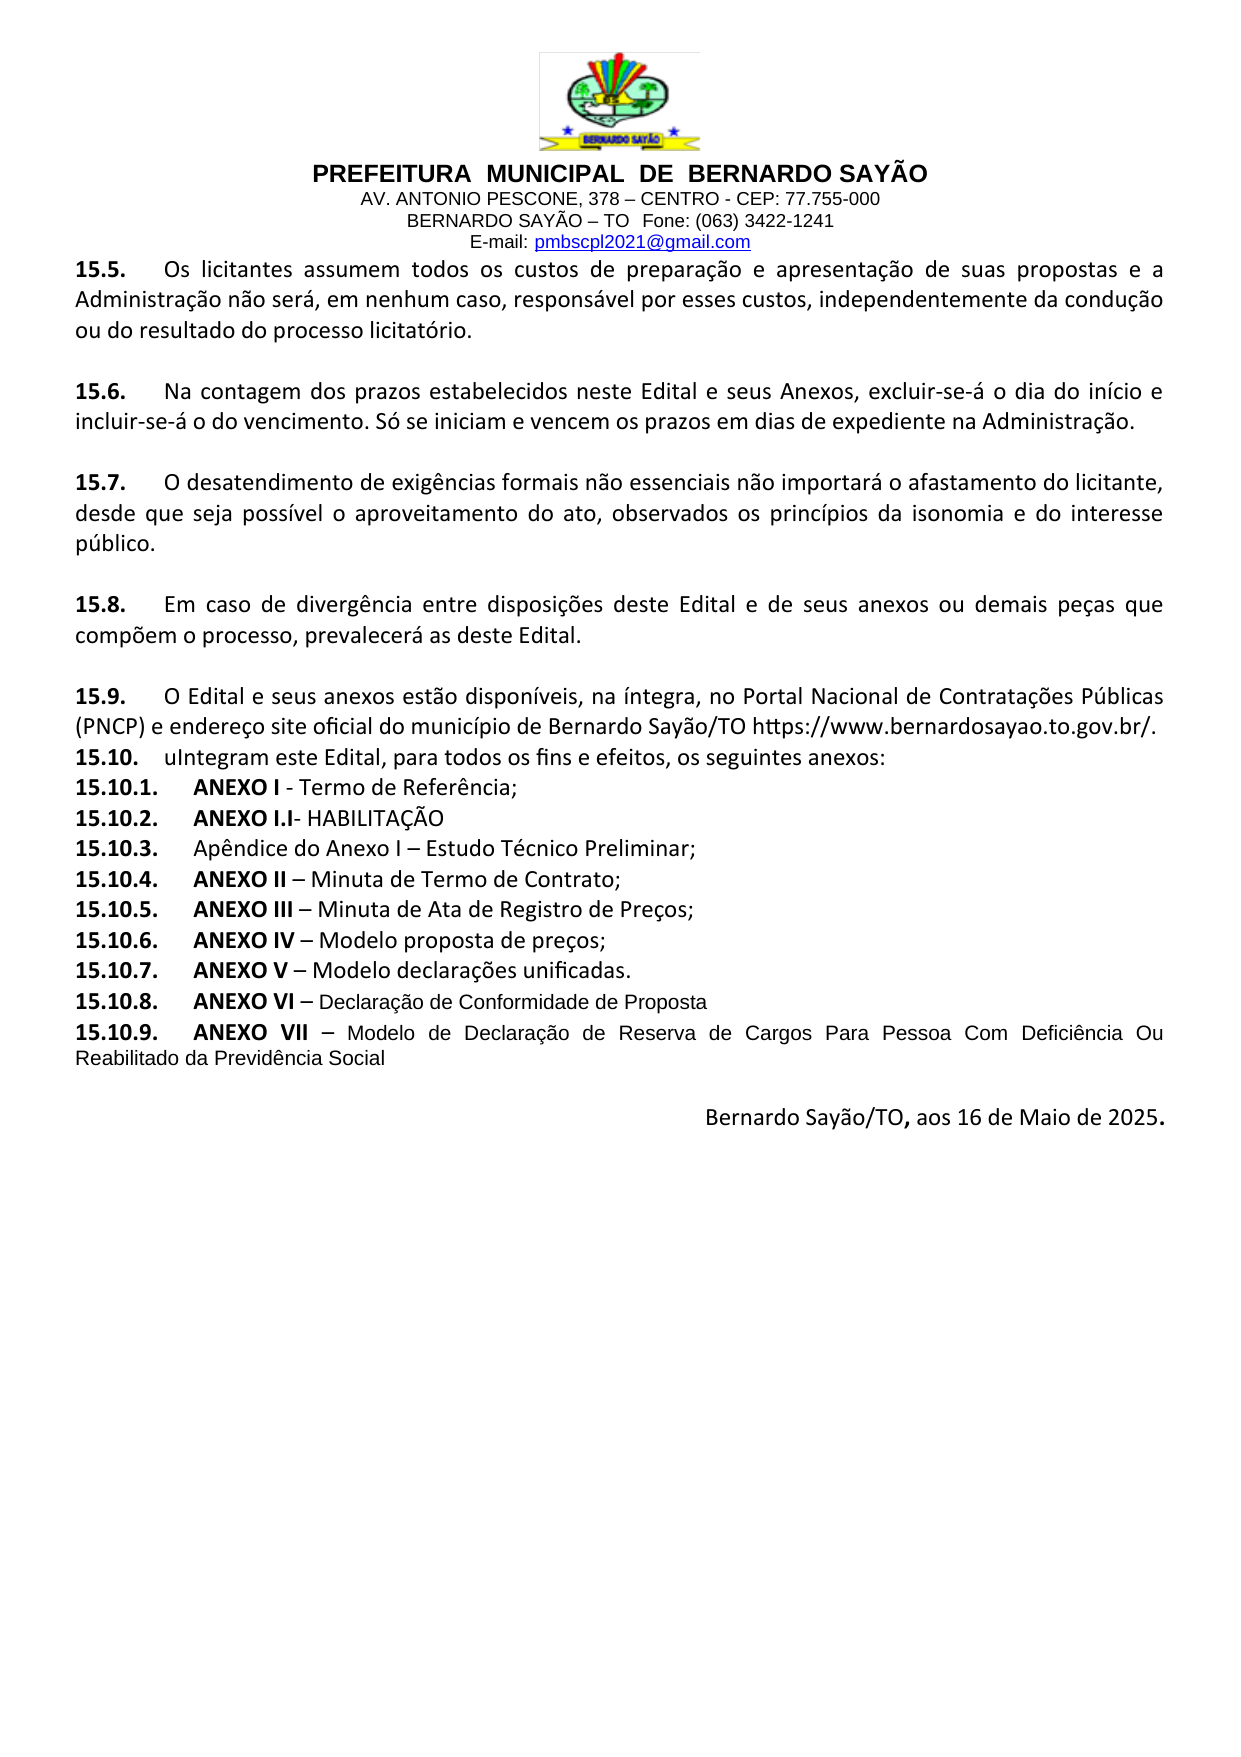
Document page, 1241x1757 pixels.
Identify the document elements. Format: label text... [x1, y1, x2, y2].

list ANEXO I.I- HABILITAÇÃO [75, 802, 1165, 833]
list ANEXO IV – Modelo proposta de preços; [75, 924, 1165, 955]
list O desatendimento de exigências formais não essenciais não importará o afastamento do licitante, desde que seja possível o aproveitamento do ato, observados os princípios da isonomia e do interesse público. [75, 466, 1165, 558]
list ANEXO I - Termo de Referência; [75, 772, 1165, 802]
list uIntegram este Edital, para todos os fins e efeitos, os seguintes anexos: [75, 741, 1165, 772]
list ANEXO VI – Declaração de Conformidade de Proposta [75, 985, 1165, 1016]
list ANEXO III – Minuta de Ata de Registro de Preços; [75, 894, 1165, 924]
picture [538, 51, 700, 151]
text Bernardo Sayão/TO, aos 16 de Maio de 2025. [134, 1101, 1165, 1131]
list Na contagem dos prazos estabelecidos neste Edital e seus Anexos, excluir-se-á o dia do início e incluir-se-á o do vencimento. Só se iniciam e vencem os prazos em dias de expediente na Administração. [75, 375, 1165, 436]
list Em caso de divergência entre disposições deste Edital e de seus anexos ou demais peças que compõem o processo, prevalecerá as deste Edital. [75, 588, 1165, 649]
list Apêndice do Anexo I – Estudo Técnico Preliminar; [75, 833, 1165, 863]
list ANEXO V – Modelo declarações unificadas. [75, 955, 1165, 985]
list ANEXO II – Minuta de Termo de Contrato; [75, 863, 1165, 894]
list O Edital e seus anexos estão disponíveis, na íntegra, no Portal Nacional de Contratações Públicas (PNCP) e endereço site oficial do município de Bernardo Sayão/TO https://www.bernardosayao.to.gov.br/. [75, 680, 1165, 741]
list Os licitantes assumem todos os custos de preparação e apresentação de suas propostas e a Administração não será, em nenhum caso, responsável por esses custos, independentemente da condução ou do resultado do processo licitatório. [75, 253, 1165, 344]
list ANEXO VII – Modelo de Declaração de Reserva de Cargos Para Pessoa Com Deficiência Ou Reabilitado da Previdência Social [75, 1016, 1165, 1070]
